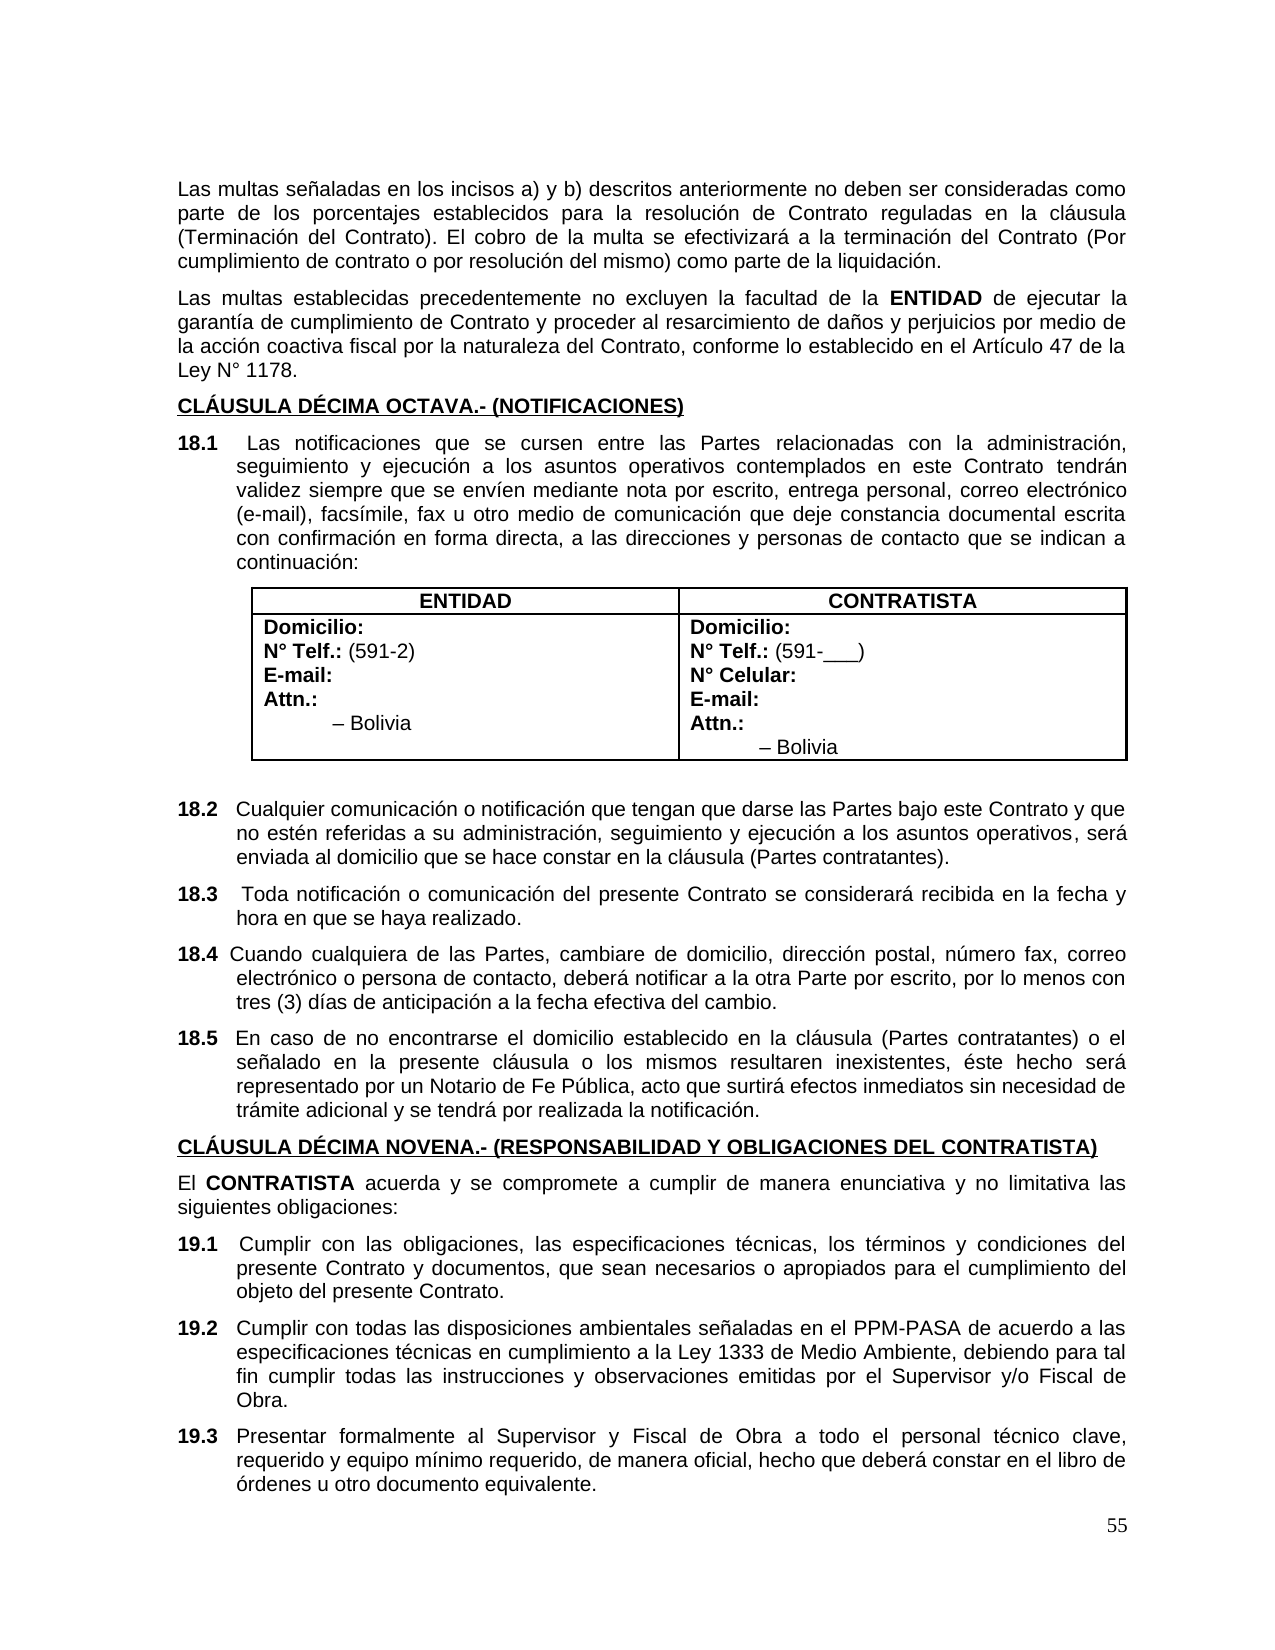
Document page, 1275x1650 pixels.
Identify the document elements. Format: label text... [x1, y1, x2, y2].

text El CONTRATISTA acuerda y se compromete a cumplir de manera enunciativa y no limitativa las siguientes obligaciones: [177, 1171, 1127, 1219]
text 18.1 Las notificaciones que se cursen entre las Partes relacionadas con la administración, seguimiento y ejecución a los asuntos operativos contemplados en este Contrato tendrán validez siempre que se envíen mediante nota por escrito, entrega personal, correo electrónico (e-mail), facsímile, fax u otro medio de comunicación que deje constancia documental escrita con confirmación en forma directa, a las direcciones y personas de contacto que se indican a continuación: [177, 430, 1127, 574]
text Las multas señaladas en los incisos a) y b) descritos anteriormente no deben ser consideradas como parte de los porcentajes establecidos para la resolución de Contrato reguladas en la cláusula (Terminación del Contrato). El cobro de la multa se efectivizará a la terminación del Contrato (Por cumplimiento de contrato o por resolución del mismo) como parte de la liquidación. [177, 177, 1127, 273]
text CLÁUSULA DÉCIMA NOVENA.- (RESPONSABILIDAD Y OBLIGACIONES DEL CONTRATISTA) [177, 1134, 1127, 1158]
list Cumplir con todas las disposiciones ambientales señaladas en el PPM-PASA de acuerdo a las especificaciones técnicas en cumplimiento a la Ley 1333 de Medio Ambiente, debiendo para tal fin cumplir todas las instrucciones y observaciones emitidas por el Supervisor y/o Fiscal de Obra. [177, 1316, 1127, 1412]
text 18.2 Cualquier comunicación o notificación que tengan que darse las Partes bajo este Contrato y que no estén referidas a su administración, seguimiento y ejecución a los asuntos operativos, será enviada al domicilio que se hace constar en la cláusula (Partes contratantes). [177, 797, 1127, 869]
table_cell Domicilio: N° Telf.: (591-2) E-mail: Attn.: – Bolivia [253, 615, 678, 758]
text 19.1 Cumplir con las obligaciones, las especificaciones técnicas, los términos y condiciones del presente Contrato y documentos, que sean necesarios o apropiados para el cumplimiento del objeto del presente Contrato. [177, 1231, 1127, 1303]
text CLÁUSULA DÉCIMA OCTAVA.- (NOTIFICACIONES) [177, 394, 1127, 418]
text Las multas establecidas precedentemente no excluyen la facultad de la ENTIDAD de ejecutar la garantía de cumplimiento de Contrato y proceder al resarcimiento de daños y perjuicios por medio de la acción coactiva fiscal por la naturaleza del Contrato, conforme lo establecido en el Artículo 47 de la Ley N° 1178. [177, 286, 1127, 381]
table_header CONTRATISTA [680, 589, 1125, 613]
text 18.5 En caso de no encontrarse el domicilio establecido en la cláusula (Partes contratantes) o el señalado en la presente cláusula o los mismos resultaren inexistentes, éste hecho será representado por un Notario de Fe Pública, acto que surtirá efectos inmediatos sin necesidad de trámite adicional y se tendrá por realizada la notificación. [177, 1026, 1127, 1122]
text 18.4 Cuando cualquiera de las Partes, cambiare de domicilio, dirección postal, número fax, correo electrónico o persona de contacto, deberá notificar a la otra Parte por escrito, por lo menos con tres (3) días de anticipación a la fecha efectiva del cambio. [177, 942, 1127, 1014]
table_header ENTIDAD [253, 589, 678, 613]
table_cell Domicilio: N° Telf.: (591-___) N° Celular: E-mail: Attn.: – Bolivia [680, 615, 1125, 758]
text 18.3 Toda notificación o comunicación del presente Contrato se considerará recibida en la fecha y hora en que se haya realizado. [177, 881, 1127, 929]
list Presentar formalmente al Supervisor y Fiscal de Obra a todo el personal técnico clave, requerido y equipo mínimo requerido, de manera oficial, hecho que deberá constar en el libro de órdenes u otro documento equivalente. [177, 1424, 1127, 1496]
